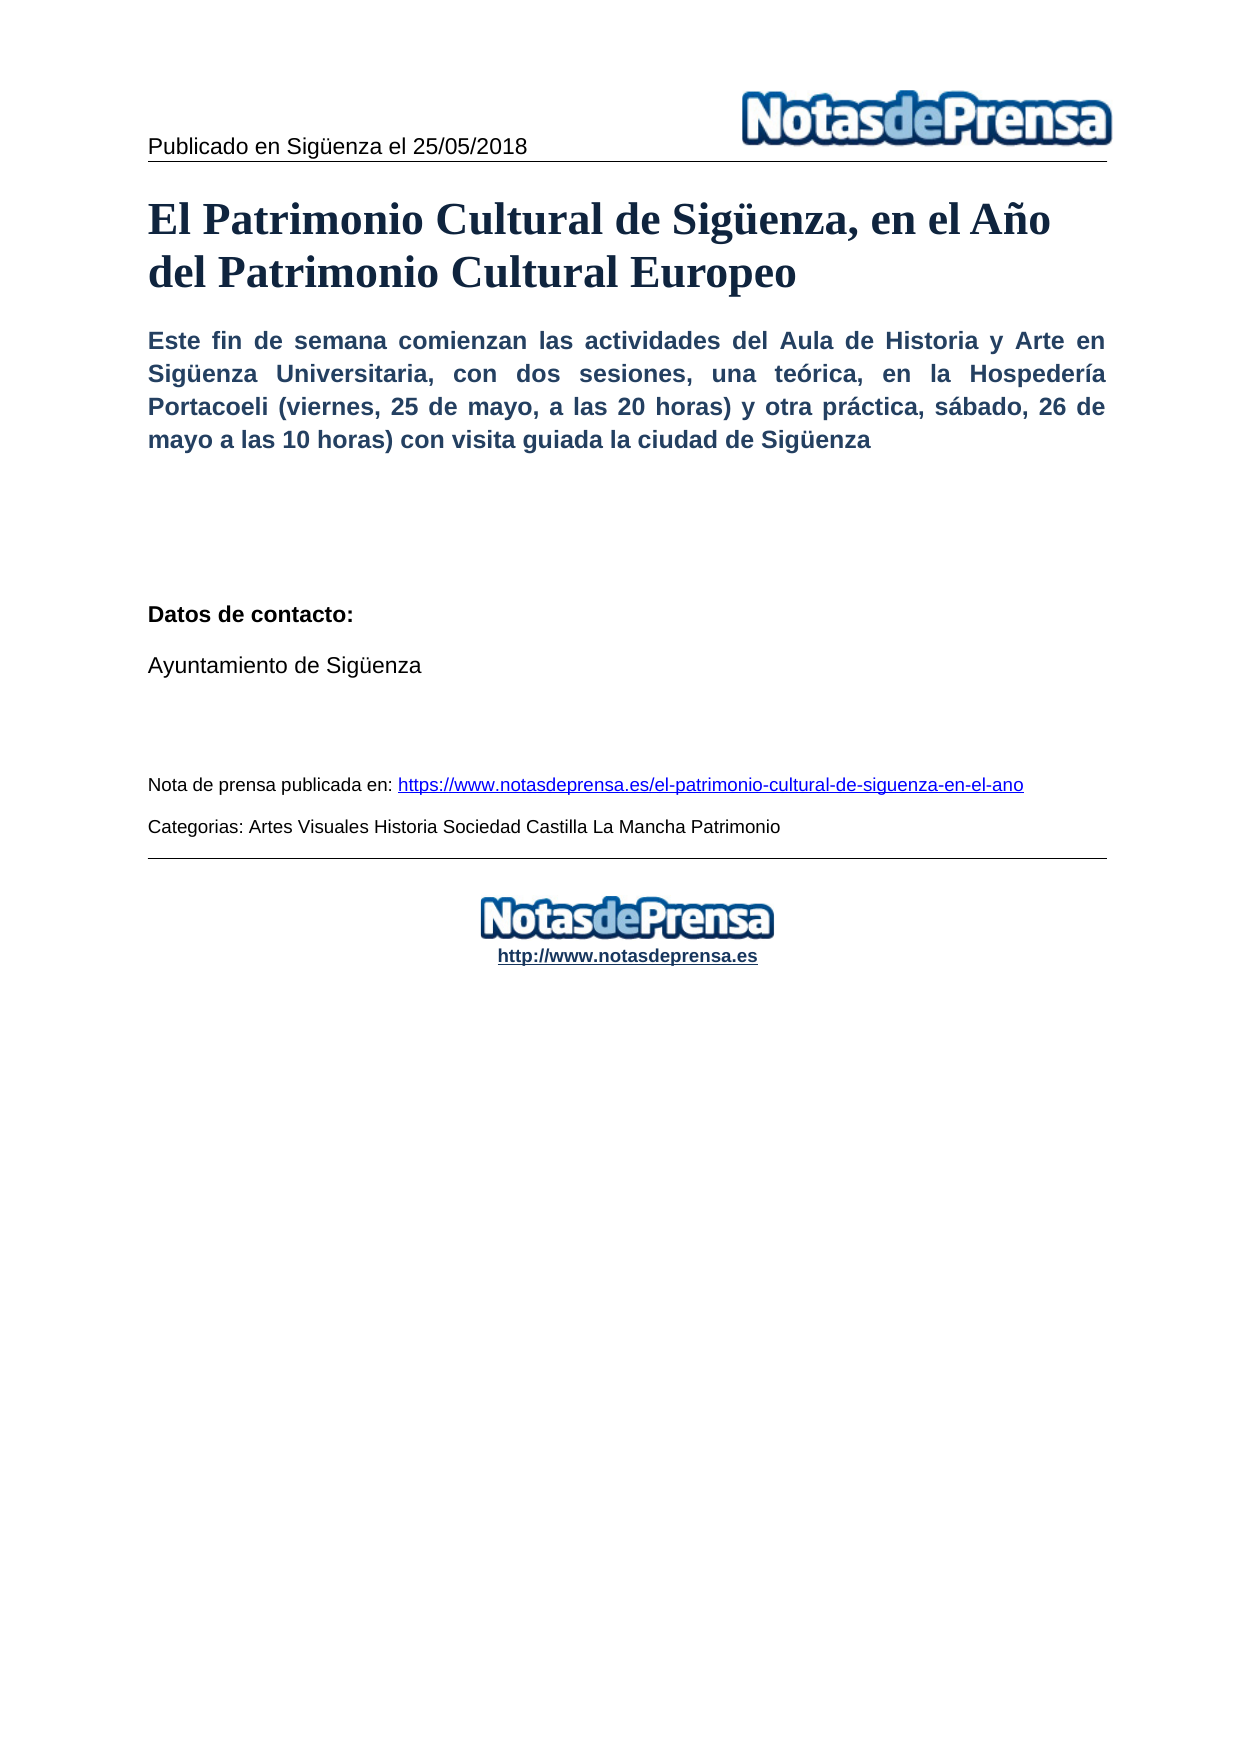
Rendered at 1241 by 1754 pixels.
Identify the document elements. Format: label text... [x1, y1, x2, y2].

text Categorias: Artes Visuales Historia Sociedad Castilla La Mancha Patrimonio [148, 816, 1107, 837]
text Datos de contacto: [148, 601, 1107, 628]
text Publicado en Sigüenza el 25/05/2018 [148, 133, 1107, 161]
text Ayuntamiento de Sigüenza [148, 652, 1063, 679]
text Nota de prensa publicada en: https://www.notasdeprensa.es/el-patrimonio-cultural-de-siguenza-en-el-ano [148, 773, 1107, 795]
picture [742, 90, 1113, 148]
picture [480, 895, 775, 941]
subtitle El Patrimonio Cultural de Sigüenza, en el Año del Patrimonio Cultural Europeo [148, 192, 1107, 297]
text http://www.notasdeprensa.es [148, 945, 1107, 967]
subtitle Este fin de semana comienzan las actividades del Aula de Historia y Arte en Sigüenza Universitaria, con dos sesiones, una teórica, en la Hospedería Portacoeli (viernes, 25 de mayo, a las 20 horas) y otra práctica, sábado, 26 de mayo a las 10 horas) con visita guiada la ciudad de Sigüenza [148, 326, 1107, 454]
